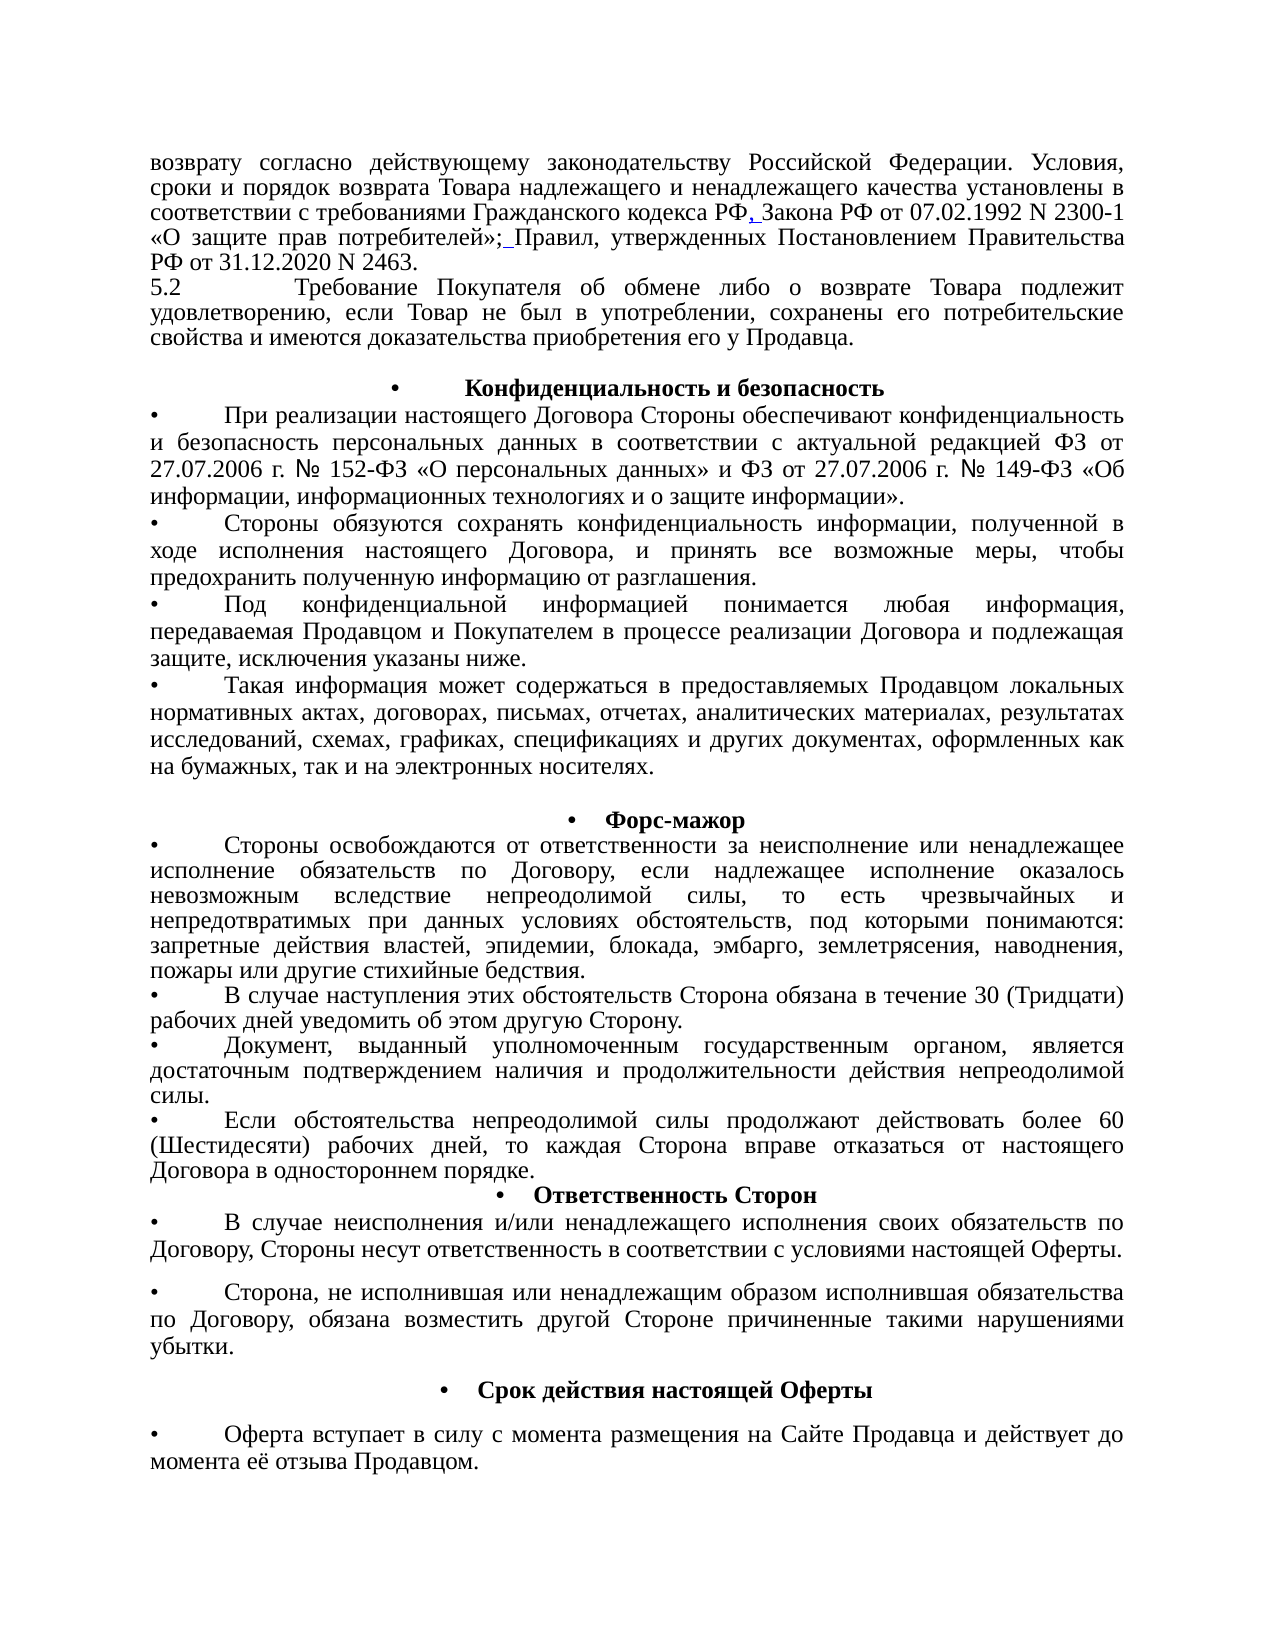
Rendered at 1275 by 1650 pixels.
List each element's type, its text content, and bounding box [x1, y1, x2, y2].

list При реализации настоящего Договора Стороны обеспечивают конфиденциальность и безопасность персональных данных в соответствии с актуальной редакцией ФЗ от 27.07.2006 г. № 152-ФЗ «О персональных данных» и ФЗ от 27.07.2006 г. № 149-ФЗ «Об информации, информационных технологиях и о защите информации». [150, 402, 1125, 510]
list Документ, выданный уполномоченным государственным органом, является достаточным подтверждением наличия и продолжительности действия непреодолимой силы. [150, 1034, 1125, 1109]
text 5.2 Требование Покупателя об обмене либо о возврате Товара подлежит удовлетворению, если Товар не был в употреблении, сохранены его потребительские свойства и имеются доказательства приобретения его у Продавца. [150, 275, 1125, 350]
list Срок действия настоящей Оферты [187, 1377, 1125, 1404]
list Под конфиденциальной информацией понимается любая информация, передаваемая Продавцом и Покупателем в процессе реализации Договора и подлежащая защите, исключения указаны ниже. [150, 591, 1125, 672]
list Оферта вступает в силу с момента размещения на Сайте Продавца и действует до момента её отзыва Продавцом. [150, 1421, 1125, 1474]
list В случае наступления этих обстоятельств Сторона обязана в течение 30 (Тридцати) рабочих дней уведомить об этом другую Сторону. [150, 984, 1125, 1034]
list Такая информация может содержаться в предоставляемых Продавцом локальных нормативных актах, договорах, письмах, отчетах, аналитических материалах, результатах исследований, схемах, графиках, спецификациях и других документах, оформленных как на бумажных, так и на электронных носителях. [150, 672, 1125, 780]
list Сторона, не исполнившая или ненадлежащим образом исполнившая обязательства по Договору, обязана возместить другой Стороне причиненные такими нарушениями убытки. [150, 1279, 1125, 1360]
list Стороны обязуются сохранять конфиденциальность информации, полученной в ходе исполнения настоящего Договора, и принять все возможные меры, чтобы предохранить полученную информацию от разглашения. [150, 510, 1125, 591]
list Форс-мажор [187, 807, 1125, 834]
list Конфиденциальность и безопасность [150, 375, 1125, 402]
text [150, 150, 1125, 275]
list Ответственность Сторон [187, 1184, 1125, 1209]
list Стороны освобождаются от ответственности за неисполнение или ненадлежащее исполнение обязательств по Договору, если надлежащее исполнение оказалось невозможным вследствие непреодолимой силы, то есть чрезвычайных и непредотвратимых при данных условиях обстоятельств, под которыми понимаются: запретные действия властей, эпидемии, блокада, эмбарго, землетрясения, наводнения, пожары или другие стихийные бедствия. [150, 834, 1125, 984]
list Если обстоятельства непреодолимой силы продолжают действовать более 60 (Шестидесяти) рабочих дней, то каждая Сторона вправе отказаться от настоящего Договора в одностороннем порядке. [150, 1109, 1125, 1184]
list В случае неисполнения и/или ненадлежащего исполнения своих обязательств по Договору, Стороны несут ответственность в соответствии с условиями настоящей Оферты. [150, 1209, 1125, 1263]
